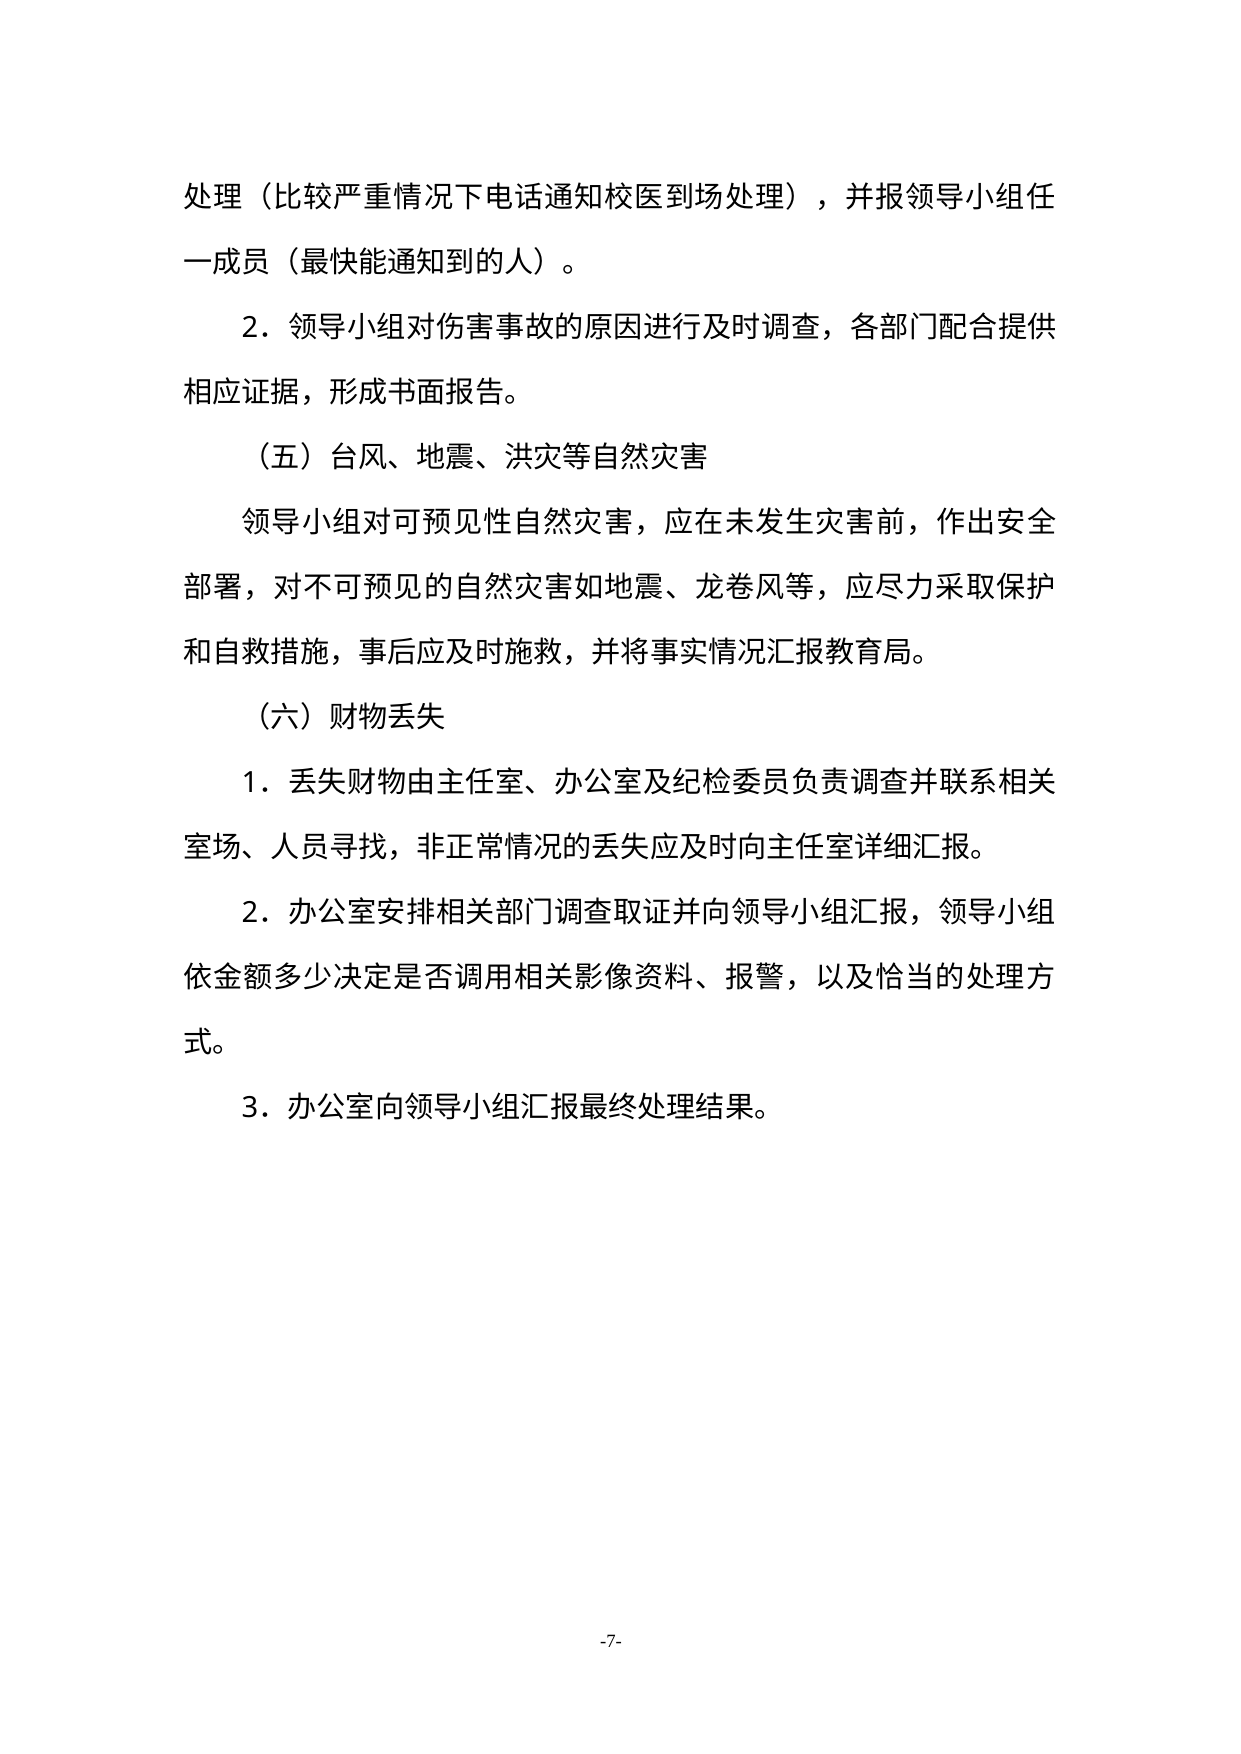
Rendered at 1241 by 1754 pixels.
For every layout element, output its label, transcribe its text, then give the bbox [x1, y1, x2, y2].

text （六）财物丢失 [183, 682, 1057, 747]
text 2．办公室安排相关部门调查取证并向领导小组汇报，领导小组依金额多少决定是否调用相关影像资料、报警，以及恰当的处理方式。 [183, 877, 1057, 1072]
text 3．办公室向领导小组汇报最终处理结果。 [183, 1072, 1057, 1137]
text （五）台风、地震、洪灾等自然灾害 [183, 422, 1057, 487]
text 2．领导小组对伤害事故的原因进行及时调查，各部门配合提供相应证据，形成书面报告。 [183, 292, 1057, 422]
text 1．丢失财物由主任室、办公室及纪检委员负责调查并联系相关室场、人员寻找，非正常情况的丢失应及时向主任室详细汇报。 [183, 747, 1057, 877]
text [183, 162, 1057, 292]
text 领导小组对可预见性自然灾害，应在未发生灾害前，作出安全部署，对不可预见的自然灾害如地震、龙卷风等，应尽力采取保护和自救措施，事后应及时施救，并将事实情况汇报教育局。 [183, 487, 1057, 682]
